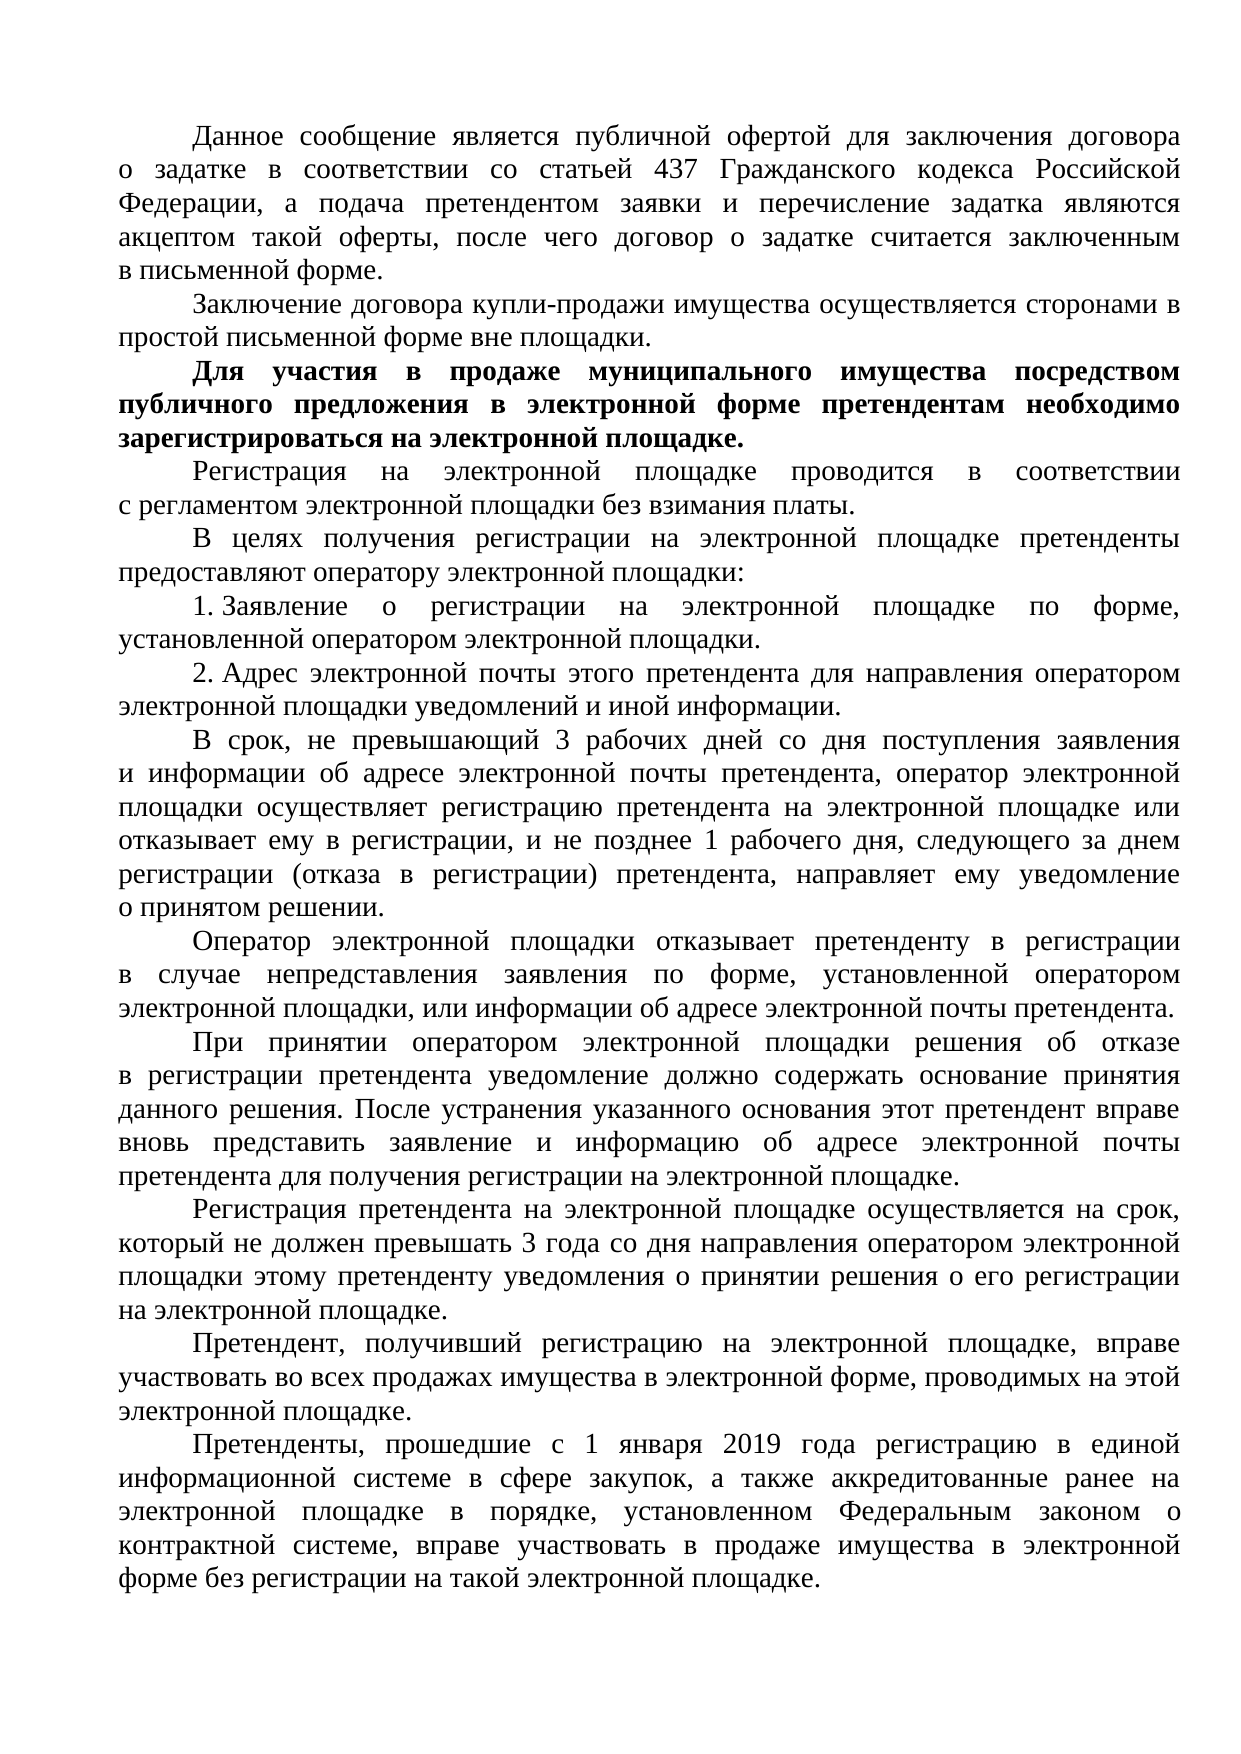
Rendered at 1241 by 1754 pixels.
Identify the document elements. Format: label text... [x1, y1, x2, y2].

list Заявление о регистрации на электронной площадке по форме, установленной оператором электронной площадки. [118, 588, 1181, 655]
text Заключение договора купли-продажи имущества осуществляется сторонами в простой письменной форме вне площадки. [118, 286, 1181, 353]
text В срок, не превышающий 3 рабочих дней со дня поступления заявления и информации об адресе электронной почты претендента, оператор электронной площадки осуществляет регистрацию претендента на электронной площадке или отказывает ему в регистрации, и не позднее 1 рабочего дня, следующего за днем регистрации (отказа в регистрации) претендента, направляет ему уведомление о принятом решении. [118, 722, 1181, 923]
list Регистрация претендента на электронной площадке осуществляется на срок, который не должен превышать 3 года со дня направления оператором электронной площадки этому претенденту уведомления о принятии решения о его регистрации на электронной площадке. [118, 1191, 1181, 1326]
list Адрес электронной почты этого претендента для направления оператором электронной площадки уведомлений и иной информации. [118, 655, 1181, 722]
text Регистрация на электронной площадке проводится в соответствии с регламентом электронной площадки без взимания платы. [118, 453, 1181, 521]
list Претендент, получивший регистрацию на электронной площадке, вправе участвовать во всех продажах имущества в электронной форме, проводимых на этой электронной площадке. [118, 1326, 1181, 1426]
text В целях получения регистрации на электронной площадке претенденты предоставляют оператору электронной площадки: [118, 521, 1181, 588]
list Оператор электронной площадки отказывает претенденту в регистрации в случае непредставления заявления по форме, установленной оператором электронной площадки, или информации об адресе электронной почты претендента. [118, 923, 1181, 1024]
text Претенденты, прошедшие с 1 января 2019 года регистрацию в единой информационной системе в сфере закупок, а также аккредитованные ранее на электронной площадке в порядке, установленном Федеральным законом о контрактной системе, вправе участвовать в продаже имущества в электронной форме без регистрации на такой электронной площадке. [118, 1426, 1181, 1594]
list При принятии оператором электронной площадки решения об отказе в регистрации претендента уведомление должно содержать основание принятия данного решения. После устранения указанного основания этот претендент вправе вновь представить заявление и информацию об адресе электронной почты претендента для получения регистрации на электронной площадке. [118, 1024, 1181, 1191]
text Для участия в продаже муниципального имущества посредством публичного предложения в электронной форме претендентам необходимо зарегистрироваться на электронной площадке. [118, 353, 1181, 453]
text Данное сообщение является публичной офертой для заключения договора о задатке в соответствии со статьей 437 Гражданского кодекса Российской Федерации, а подача претендентом заявки и перечисление задатка являются акцептом такой оферты, после чего договор о задатке считается заключенным в письменной форме. [118, 118, 1181, 286]
